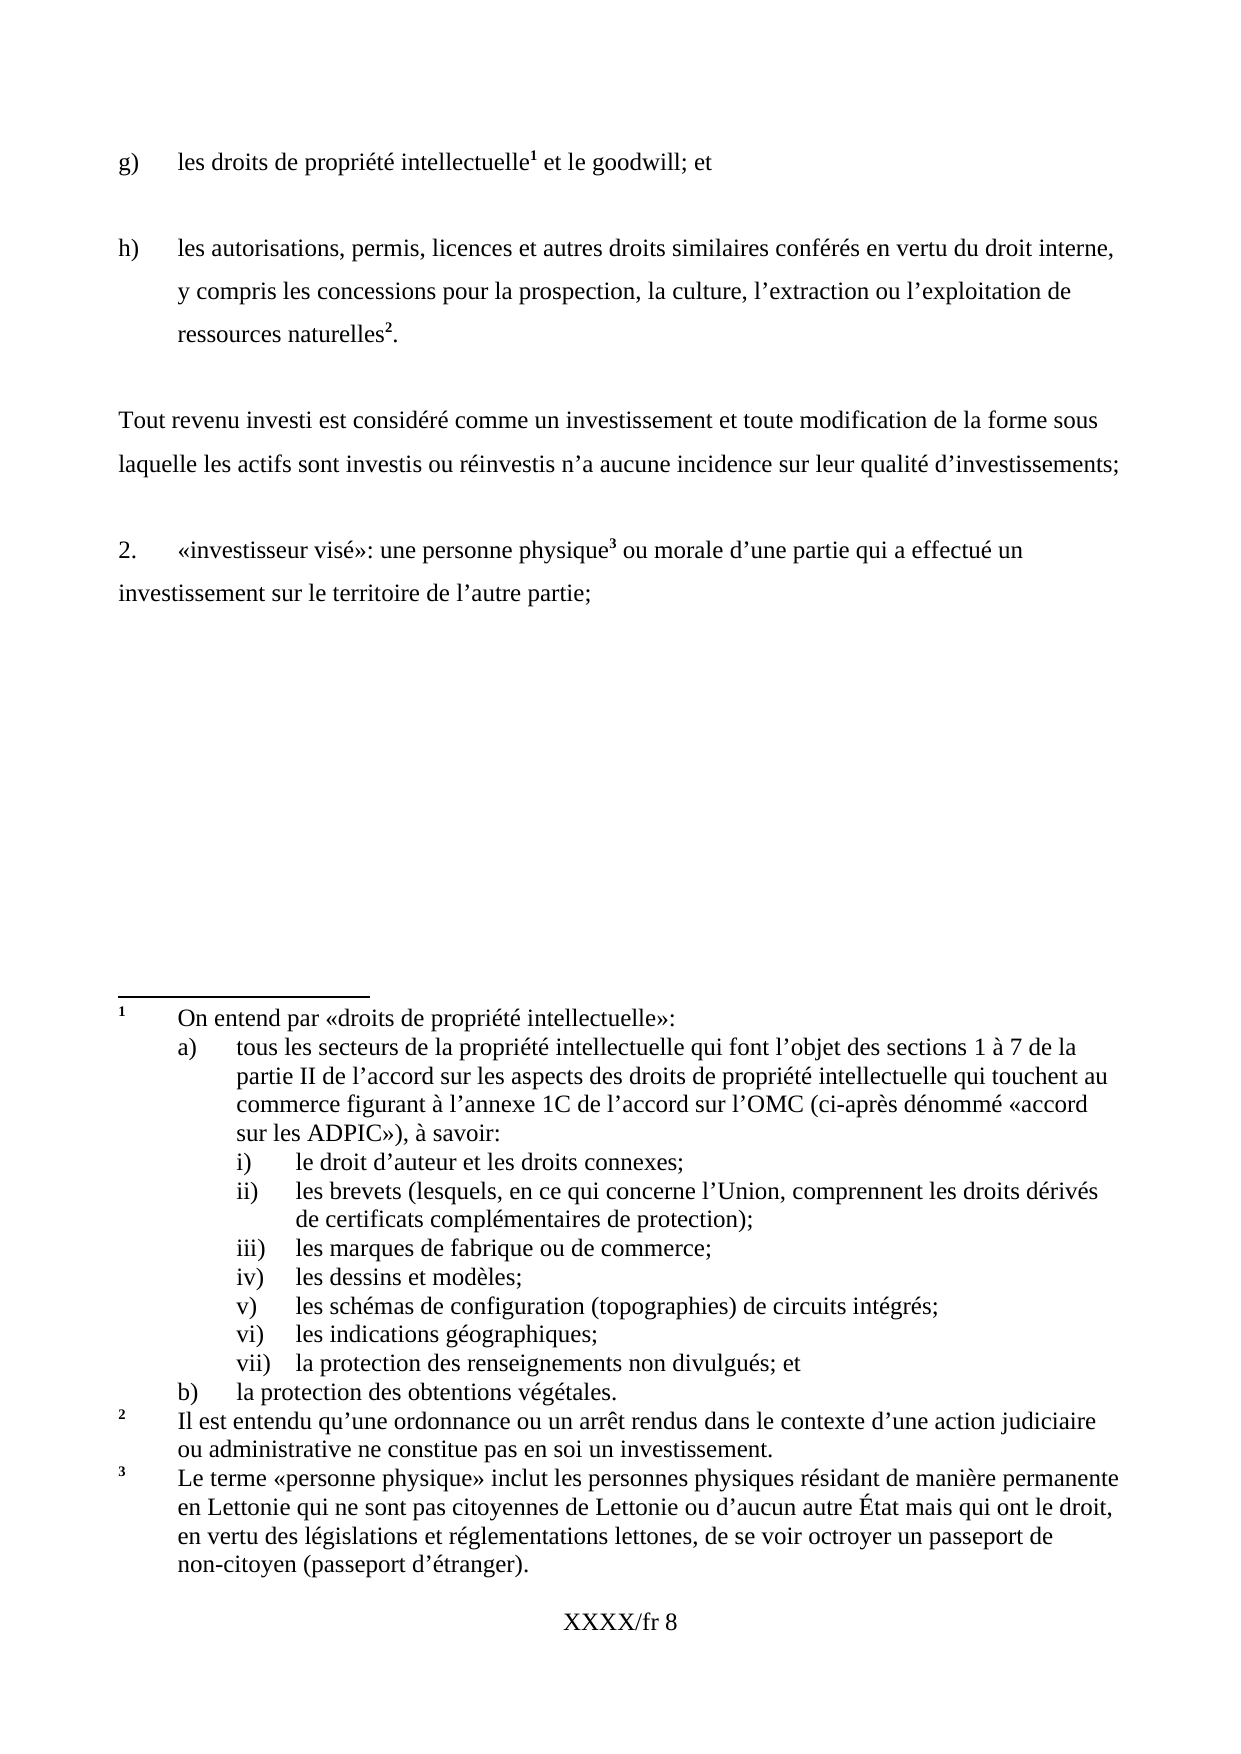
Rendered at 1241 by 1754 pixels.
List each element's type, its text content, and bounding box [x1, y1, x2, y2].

text g) les droits de propriété intellectuelle et le goodwill; et [118, 147, 1122, 176]
text Tout revenu investi est considéré comme un investissement et toute modification de la forme sous laquelle les actifs sont investis ou réinvestis n’a aucune incidence sur leur qualité d’investissements; [118, 406, 1122, 477]
text h) les autorisations, permis, licences et autres droits similaires conférés en vertu du droit interne, y compris les concessions pour la prospection, la culture, l’extraction ou l’exploitation de ressources naturelles. [118, 233, 1122, 348]
text 2. «investisseur visé»: une personne physique ou morale d’une partie qui a effectué un investissement sur le territoire de l’autre partie; [118, 535, 1122, 607]
